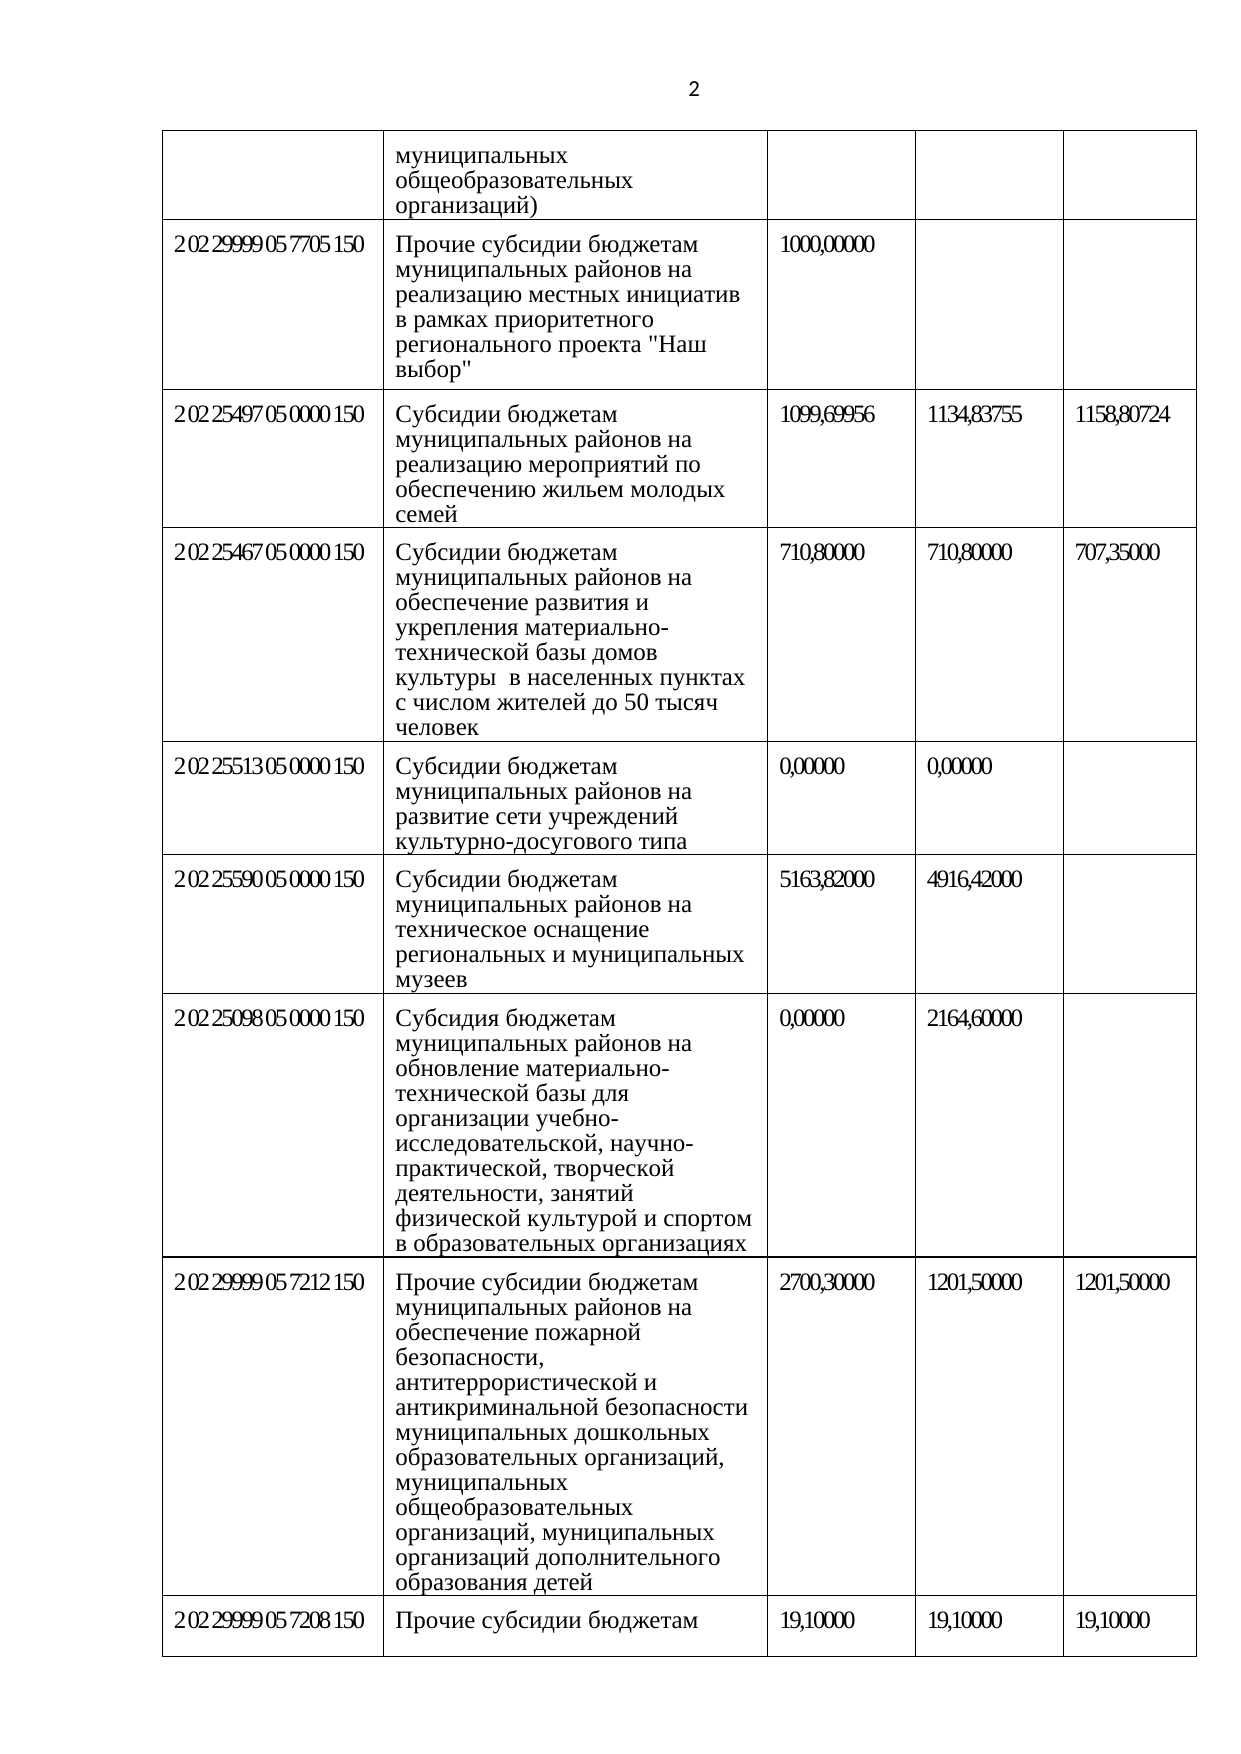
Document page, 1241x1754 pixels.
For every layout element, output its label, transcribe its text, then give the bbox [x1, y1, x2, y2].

table_cell 2 02 29999 05 7212 150 [163, 1258, 383, 1595]
table_cell 1134,83755 [916, 390, 1063, 527]
table_cell Субсидии бюджетам муниципальных районов на развитие сети учреждений культурно-досугового типа [384, 742, 767, 854]
table_cell [1064, 994, 1196, 1256]
table_cell 1000,00000 [768, 220, 915, 389]
table_cell Прочие субсидии бюджетам муниципальных районов на обеспечение пожарной безопасности, антитеррористической и антикриминальной безопасности муниципальных дошкольных образовательных организаций, муниципальных общеобразовательных организаций, муниципальных организаций дополнительного образования детей [384, 1258, 767, 1595]
table_cell 2 02 25497 05 0000 150 [163, 390, 383, 527]
table_cell 2700,30000 [768, 1258, 915, 1595]
table_cell 707,35000 [1064, 528, 1196, 741]
table_cell 1158,80724 [1064, 390, 1196, 527]
table_cell 2 02 29999 05 7705 150 [163, 220, 383, 389]
table_cell 2 02 25467 05 0000 150 [163, 528, 383, 741]
table_cell Прочие субсидии бюджетам муниципальных районов на реализацию местных инициатив в рамках приоритетного регионального проекта "Наш выбор" [384, 220, 767, 389]
table_cell 2 02 25513 05 0000 150 [163, 742, 383, 854]
table_cell [1064, 131, 1196, 218]
table_cell 710,80000 [916, 528, 1063, 741]
table_cell 19,10000 [916, 1596, 1063, 1656]
table_cell [163, 131, 383, 218]
table_cell [916, 220, 1063, 389]
table_cell 1201,50000 [1064, 1258, 1196, 1595]
table_cell Субсидии бюджетам муниципальных районов на обеспечение развития и укрепления материально-технической базы домов культуры в населенных пунктах с числом жителей до 50 тысяч человек [384, 528, 767, 741]
table_cell 5163,82000 [768, 855, 915, 993]
table_cell Субсидии бюджетам муниципальных районов на техническое оснащение региональных и муниципальных музеев [384, 855, 767, 993]
table_cell 0,00000 [916, 742, 1063, 854]
table_cell 0,00000 [768, 742, 915, 854]
table_cell 2 02 25098 05 0000 150 [163, 994, 383, 1256]
table_cell [1064, 742, 1196, 854]
table_cell 0,00000 [768, 994, 915, 1256]
table_cell 19,10000 [768, 1596, 915, 1656]
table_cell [163, 1596, 383, 1656]
table_cell 2 02 25590 05 0000 150 [163, 855, 383, 993]
table_cell 710,80000 [768, 528, 915, 741]
table_cell [768, 131, 915, 218]
table_cell [1064, 855, 1196, 993]
table_cell 1099,69956 [768, 390, 915, 527]
table_cell 19,10000 [1064, 1596, 1196, 1656]
table_cell 1201,50000 [916, 1258, 1063, 1595]
table_cell 2164,60000 [916, 994, 1063, 1256]
table_cell Субсидия бюджетам муниципальных районов на обновление материально-технической базы для организации учебно-исследовательской, научно-практической, творческой деятельности, занятий физической культурой и спортом в образовательных организациях [384, 994, 767, 1256]
table_cell [1064, 220, 1196, 389]
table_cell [384, 1596, 767, 1656]
table_cell Субсидии бюджетам муниципальных районов на реализацию мероприятий по обеспечению жильем молодых семей [384, 390, 767, 527]
table_cell 4916,42000 [916, 855, 1063, 993]
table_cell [384, 131, 767, 218]
table_cell [916, 131, 1063, 218]
